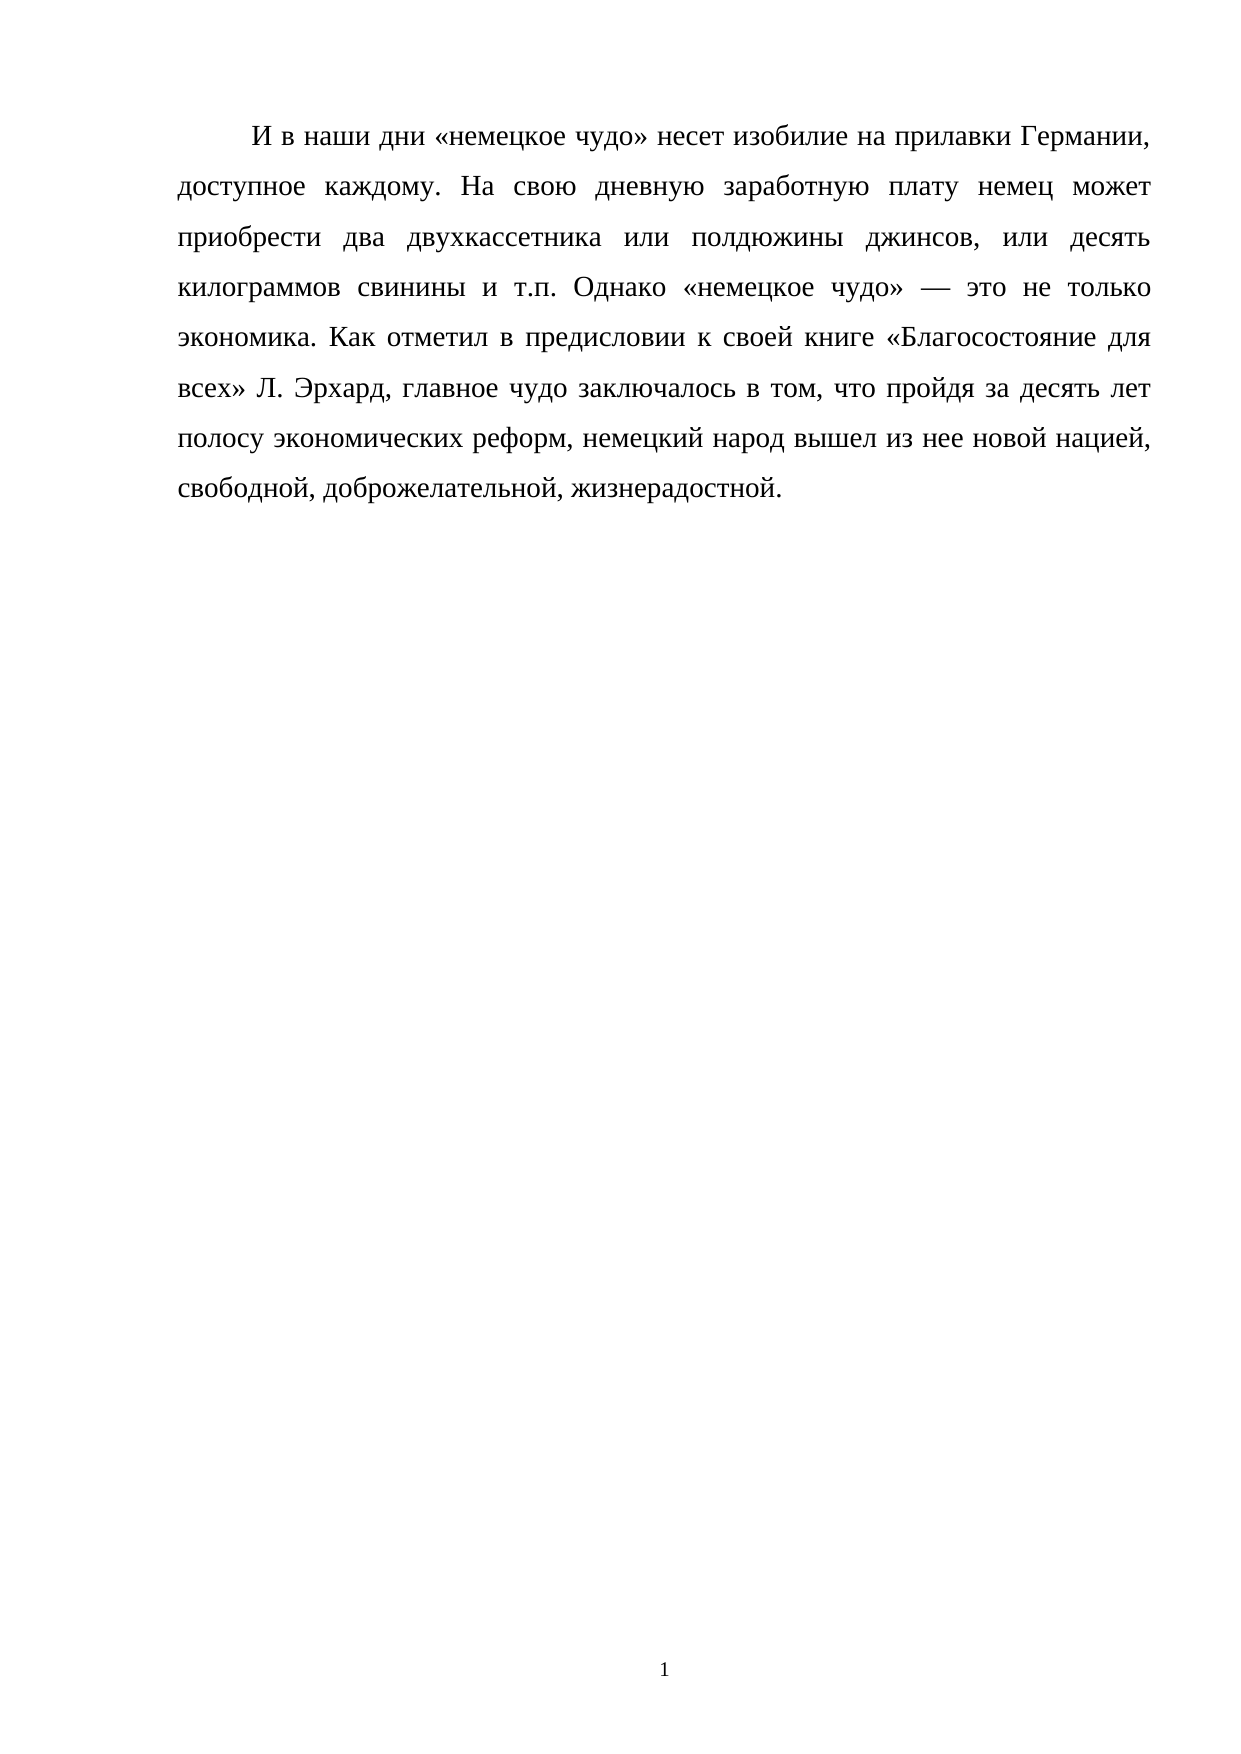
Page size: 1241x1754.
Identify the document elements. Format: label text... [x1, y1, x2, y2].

text И в наши дни «немецкое чудо» несет изобилие на прилавки Германии, доступное каждому. На свою дневную заработную плату немец может приобрести два двухкассетника или полдюжины джинсов, или десять килограммов свинины и т.п. Однако «немецкое чудо» — это не только экономика. Как отметил в предисловии к своей книге «Благосостояние для всех» Л. Эрхард, главное чудо заключалось в том, что пройдя за десять лет полосу экономических реформ, немецкий народ вышел из нее новой нацией, свободной, доброжелательной, жизнерадостной. [177, 118, 1152, 504]
